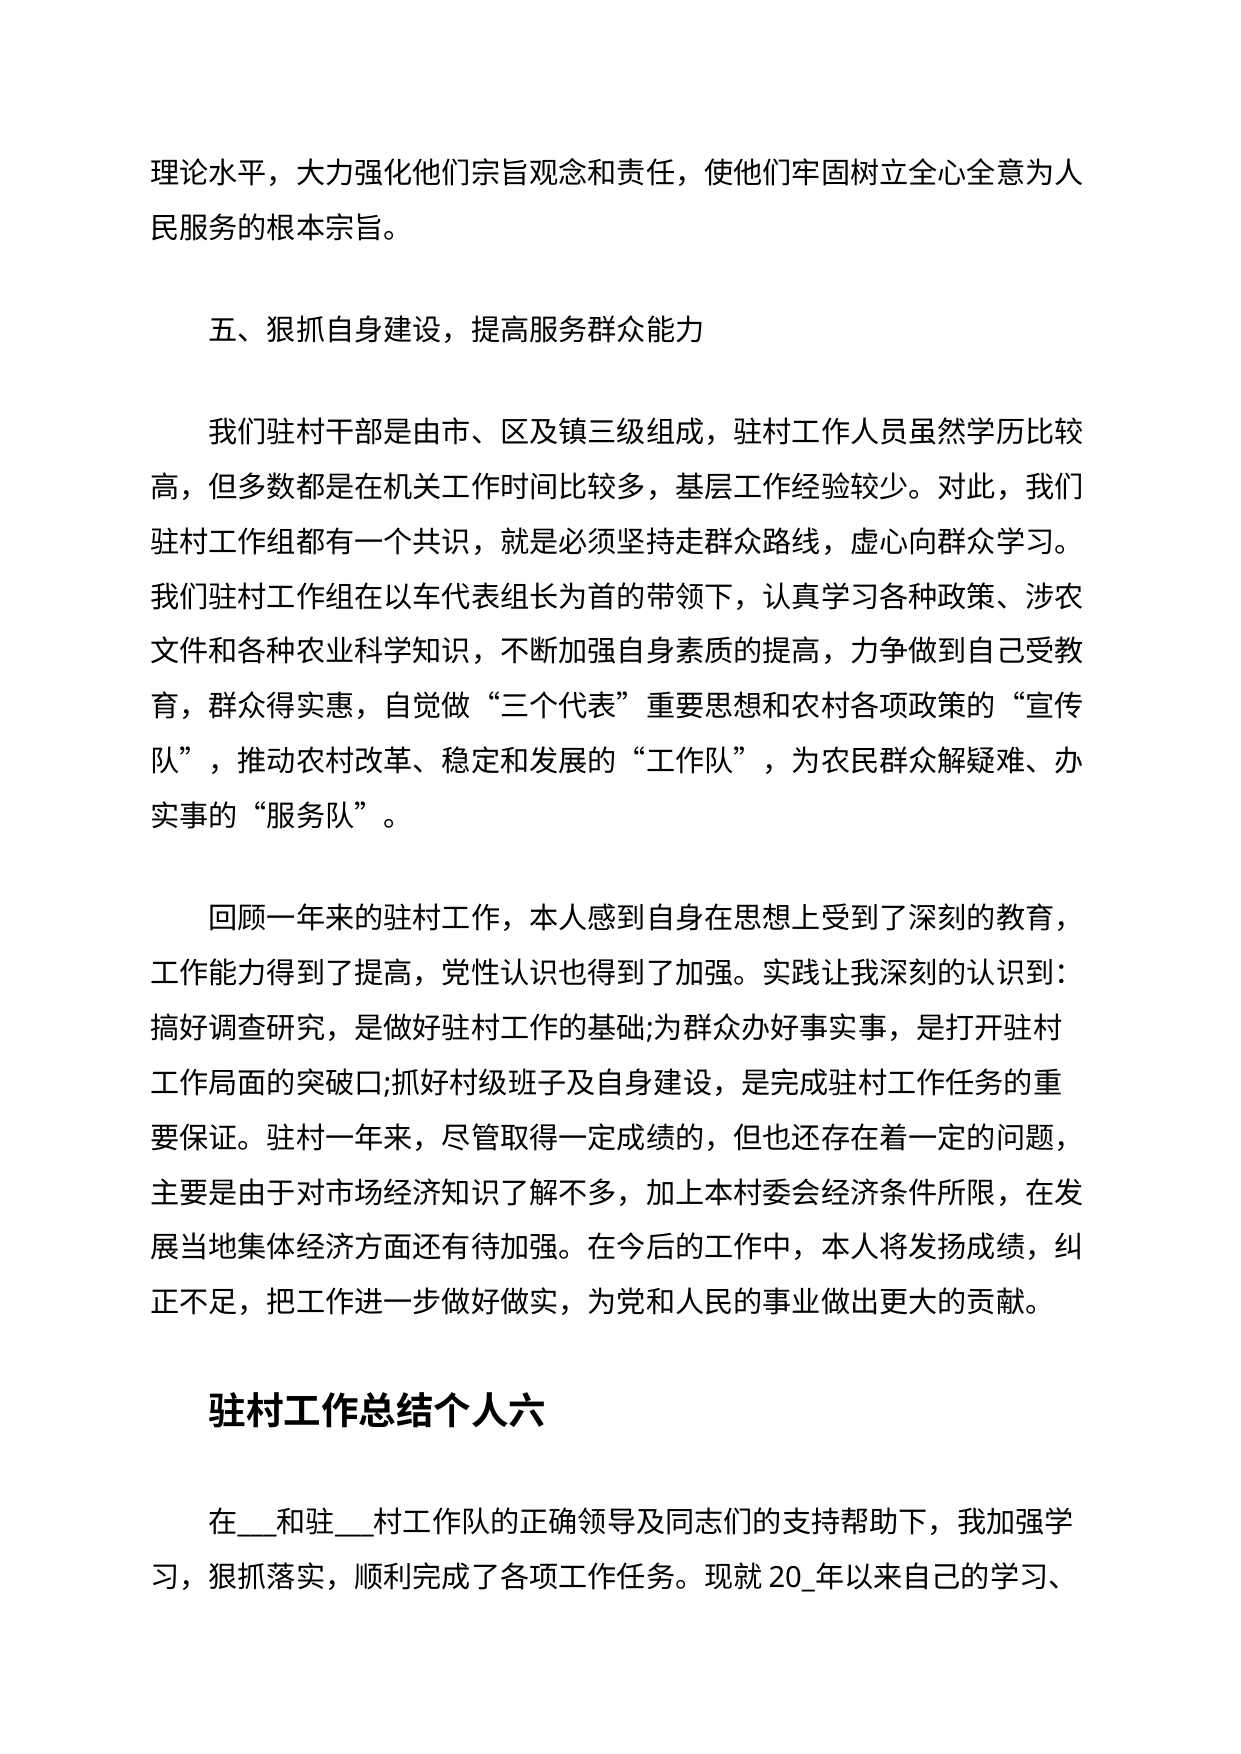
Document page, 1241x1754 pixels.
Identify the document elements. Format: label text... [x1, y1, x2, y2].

text 回顾一年来的驻村工作，本人感到自身在思想上受到了深刻的教育，工作能力得到了提高，党性认识也得到了加强。实践让我深刻的认识到：搞好调查研究，是做好驻村工作的基础;为群众办好事实事，是打开驻村工作局面的突破口;抓好村级班子及自身建设，是完成驻村工作任务的重要保证。驻村一年来，尽管取得一定成绩的，但也还存在着一定的问题，主要是由于对市场经济知识了解不多，加上本村委会经济条件所限，在发展当地集体经济方面还有待加强。在今后的工作中，本人将发扬成绩，纠正不足，把工作进一步做好做实，为党和人民的事业做出更大的贡献。 [150, 894, 1090, 1321]
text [150, 150, 1090, 247]
text 五、狠抓自身建设，提高服务群众能力 [150, 307, 1090, 349]
text 驻村工作总结个人六 [150, 1381, 1090, 1435]
text 我们驻村干部是由市、区及镇三级组成，驻村工作人员虽然学历比较高，但多数都是在机关工作时间比较多，基层工作经验较少。对此，我们驻村工作组都有一个共识，就是必须坚持走群众路线，虚心向群众学习。我们驻村工作组在以车代表组长为首的带领下，认真学习各种政策、涉农文件和各种农业科学知识，不断加强自身素质的提高，力争做到自己受教育，群众得实惠，自觉做“三个代表”重要思想和农村各项政策的“宣传队”，推动农村改革、稳定和发展的“工作队”，为农民群众解疑难、办实事的“服务队”。 [150, 408, 1090, 835]
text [150, 1498, 1090, 1596]
